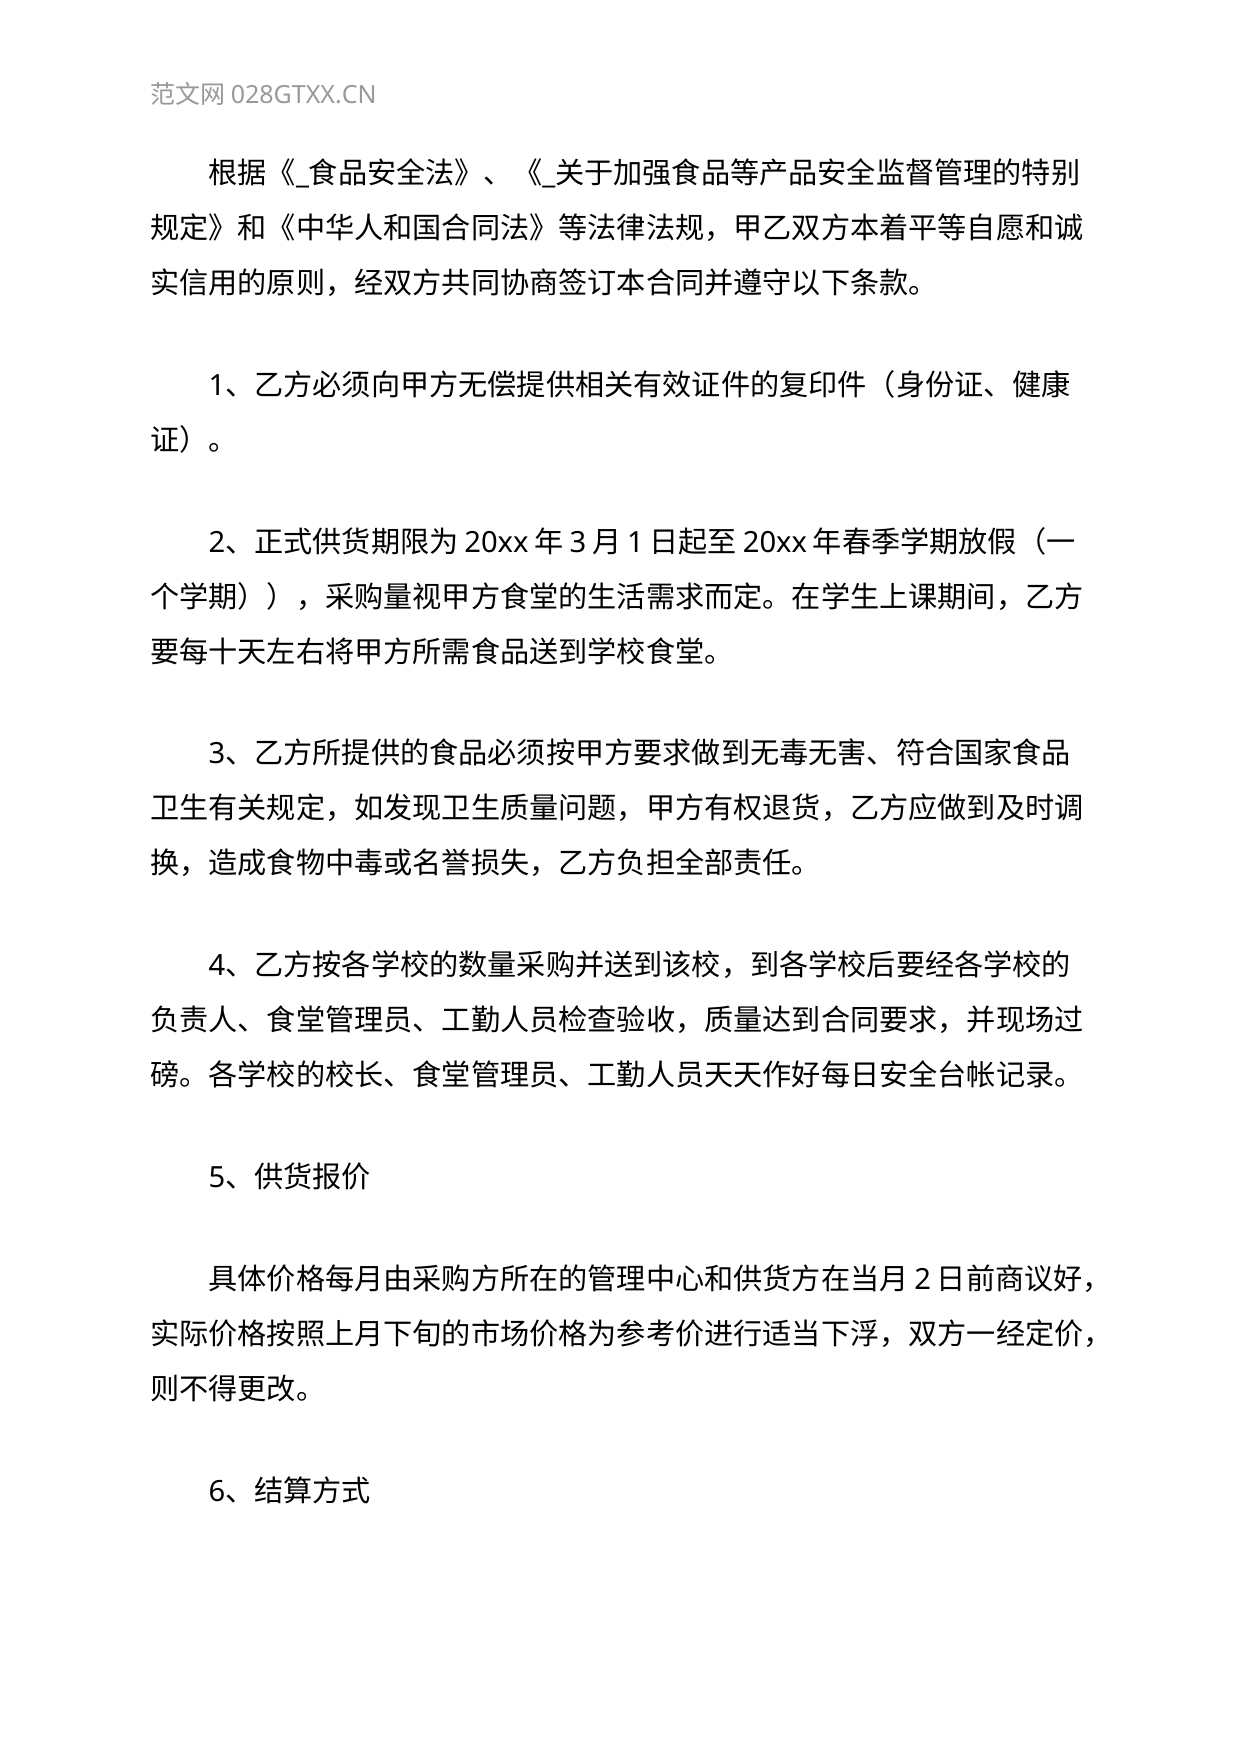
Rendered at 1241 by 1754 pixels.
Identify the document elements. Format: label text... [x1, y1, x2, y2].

text 3、乙方所提供的食品必须按甲方要求做到无毒无害、符合国家食品卫生有关规定，如发现卫生质量问题，甲方有权退货，乙方应做到及时调换，造成食物中毒或名誉损失，乙方负担全部责任。 [150, 730, 1090, 882]
text 6、结算方式 [150, 1467, 1090, 1509]
text 具体价格每月由采购方所在的管理中心和供货方在当月2日前商议好，实际价格按照上月下旬的市场价格为参考价进行适当下浮，双方一经定价，则不得更改。 [150, 1255, 1090, 1408]
text 根据《_食品安全法》、《_关于加强食品等产品安全监督管理的特别规定》和《中华人和国合同法》等法律法规，甲乙双方本着平等自愿和诚实信用的原则，经双方共同协商签订本合同并遵守以下条款。 [150, 150, 1090, 302]
text 4、乙方按各学校的数量采购并送到该校，到各学校后要经各学校的负责人、食堂管理员、工勤人员检查验收，质量达到合同要求，并现场过磅。各学校的校长、食堂管理员、工勤人员天天作好每日安全台帐记录。 [150, 942, 1090, 1094]
text 5、供货报价 [150, 1153, 1090, 1196]
text 1、乙方必须向甲方无偿提供相关有效证件的复印件（身份证、健康证）。 [150, 362, 1090, 459]
text 2、正式供货期限为20xx年3月1日起至20xx年春季学期放假（一个学期）），采购量视甲方食堂的生活需求而定。在学生上课期间，乙方要每十天左右将甲方所需食品送到学校食堂。 [150, 518, 1090, 671]
